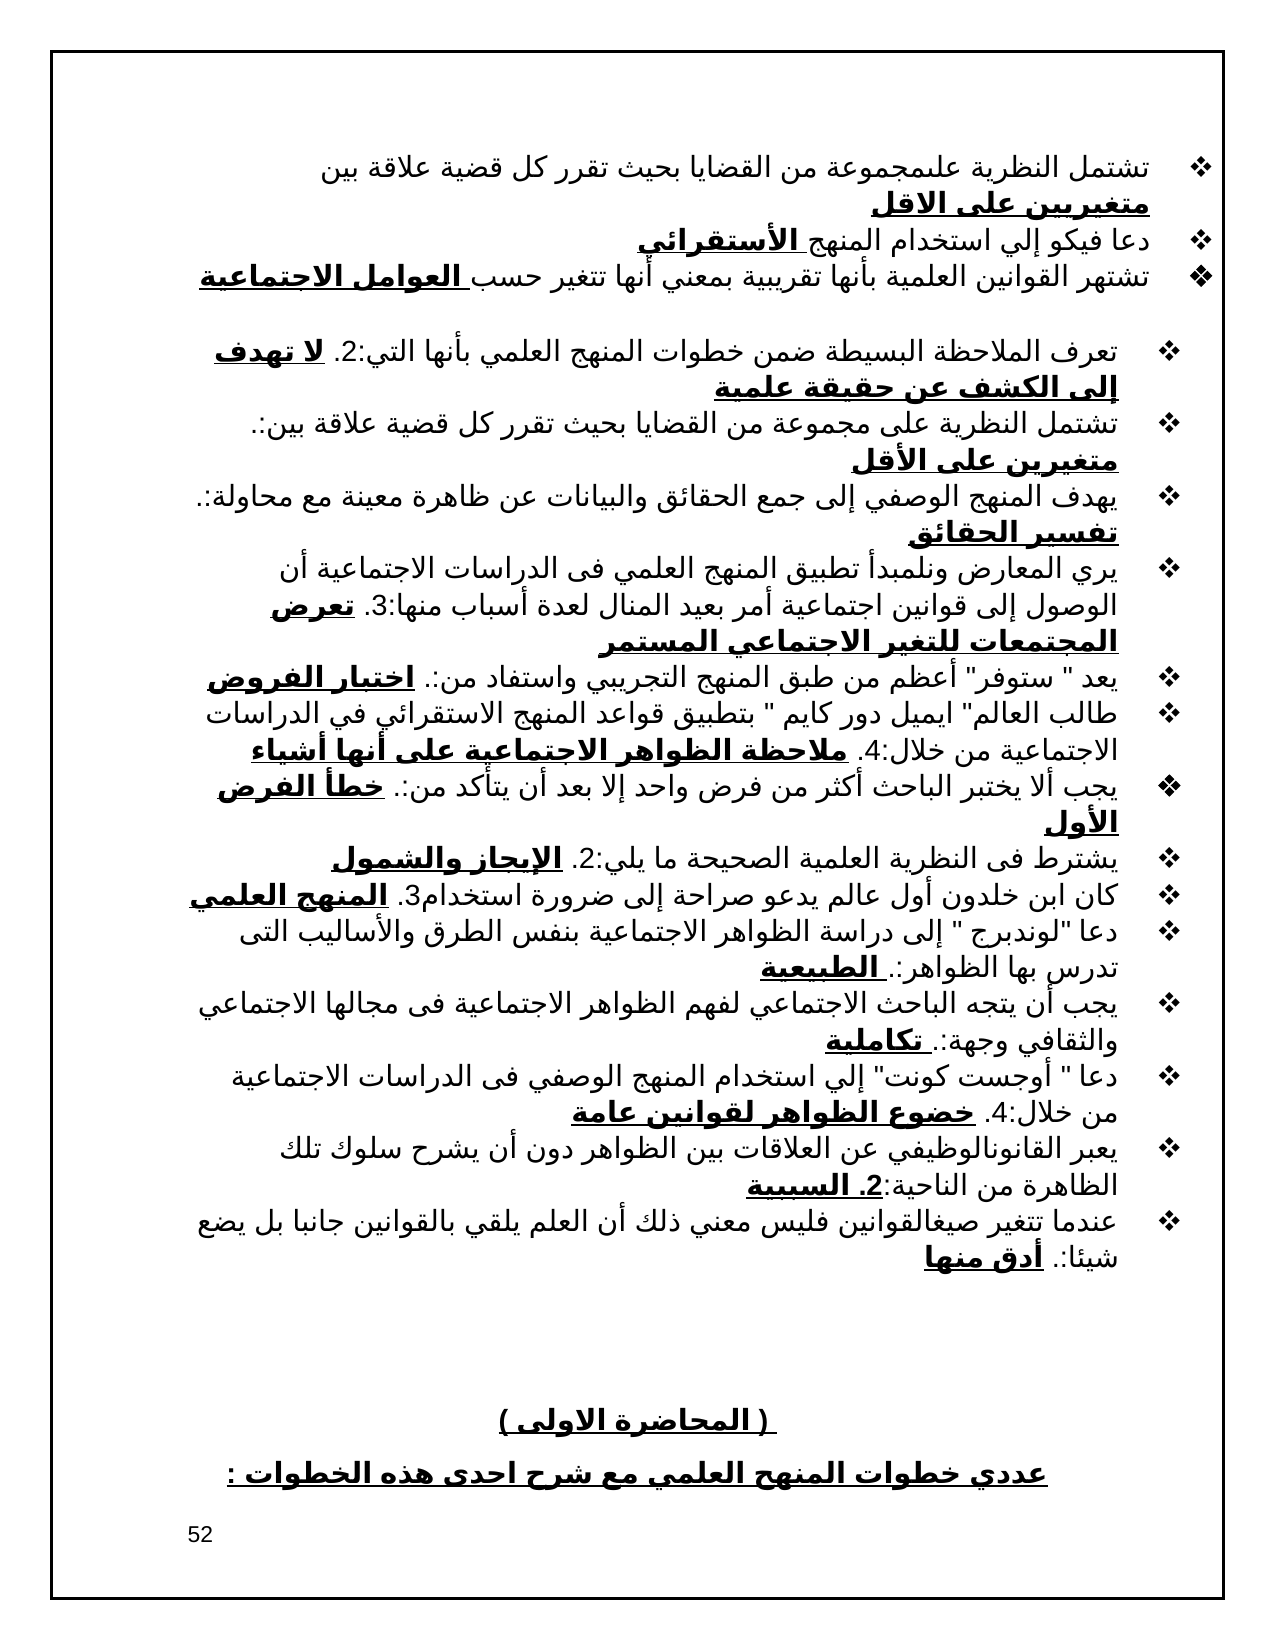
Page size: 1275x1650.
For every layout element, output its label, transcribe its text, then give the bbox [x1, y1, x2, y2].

list يجب أن يتجه الباحث الاجتماعي لفهم الظواهر الاجتماعية فى مجالها الاجتماعي والثقافي وجهة:. تكاملية [187, 986, 1156, 1056]
text ( المحاضرة الاولى ) [187, 1403, 1087, 1437]
text عددي خطوات المنهح العلمي مع شرح احدى هذه الخطوات : [187, 1456, 1087, 1489]
list يهدف المنهج الوصفي إلى جمع الحقائق والبيانات عن ظاهرة معينة مع محاولة:. تفسير الحقائق [187, 479, 1156, 548]
list يعد " ستوفر" أعظم من طبق المنهج التجريبي واستفاد من:. اختبار الفروض [187, 660, 1156, 693]
list يشترط فى النظرية العلمية الصحيحة ما يلي:2. الإيجاز والشمول [187, 841, 1156, 875]
list دعا فيكو إلي استخدام المنهج الأستقرائي [187, 222, 1188, 256]
list تشتمل النظرية على مجموعة من القضايا بحيث تقرر كل قضية علاقة بين:. متغيرين على الأقل [187, 406, 1156, 476]
list يعبر القانونالوظيفي عن العلاقات بين الظواهر دون أن يشرح سلوك تلك الظاهرة من الناحية:2. السببية [187, 1131, 1156, 1201]
list يجب ألا يختبر الباحث أكثر من فرض واحد إلا بعد أن يتأكد من:. خطأ الفرض الأول [187, 769, 1156, 838]
list تشتمل النظرية علىمجموعة من القضايا بحيث تقرر كل قضية علاقة بين متغيريين على الاقل [187, 150, 1188, 220]
list تعرف الملاحظة البسيطة ضمن خطوات المنهج العلمي بأنها التي:2. لا تهدف إلى الكشف عن حقيقة علمية [187, 334, 1156, 403]
list يري المعارض ونلمبدأ تطبيق المنهج العلمي فى الدراسات الاجتماعية أن الوصول إلى قوانين اجتماعية أمر بعيد المنال لعدة أسباب منها:3. تعرض المجتمعات للتغير الاجتماعي المستمر [187, 551, 1156, 657]
list تشتهر القوانين العلمية بأنها تقريبية بمعني أنها تتغير حسب العوامل الاجتماعية [187, 259, 1188, 293]
list دعا " أوجست كونت" إلي استخدام المنهج الوصفي فى الدراسات الاجتماعية من خلال:4. خضوع الظواهر لقوانين عامة [187, 1059, 1156, 1129]
list طالب العالم" ايميل دور كايم " بتطبيق قواعد المنهج الاستقرائي في الدراسات الاجتماعية من خلال:4. ملاحظة الظواهر الاجتماعية على أنها أشياء [187, 696, 1156, 766]
list دعا "لوندبرج " إلى دراسة الظواهر الاجتماعية بنفس الطرق والأساليب التى تدرس بها الظواهر:. الطبيعية [187, 914, 1156, 984]
list عندما تتغير صيغالقوانين فليس معني ذلك أن العلم يلقي بالقوانين جانبا بل يضع شيئا:. أدق منها [187, 1204, 1156, 1274]
list كان ابن خلدون أول عالم يدعو صراحة إلى ضرورة استخدام3. المنهج العلمي [187, 877, 1156, 911]
